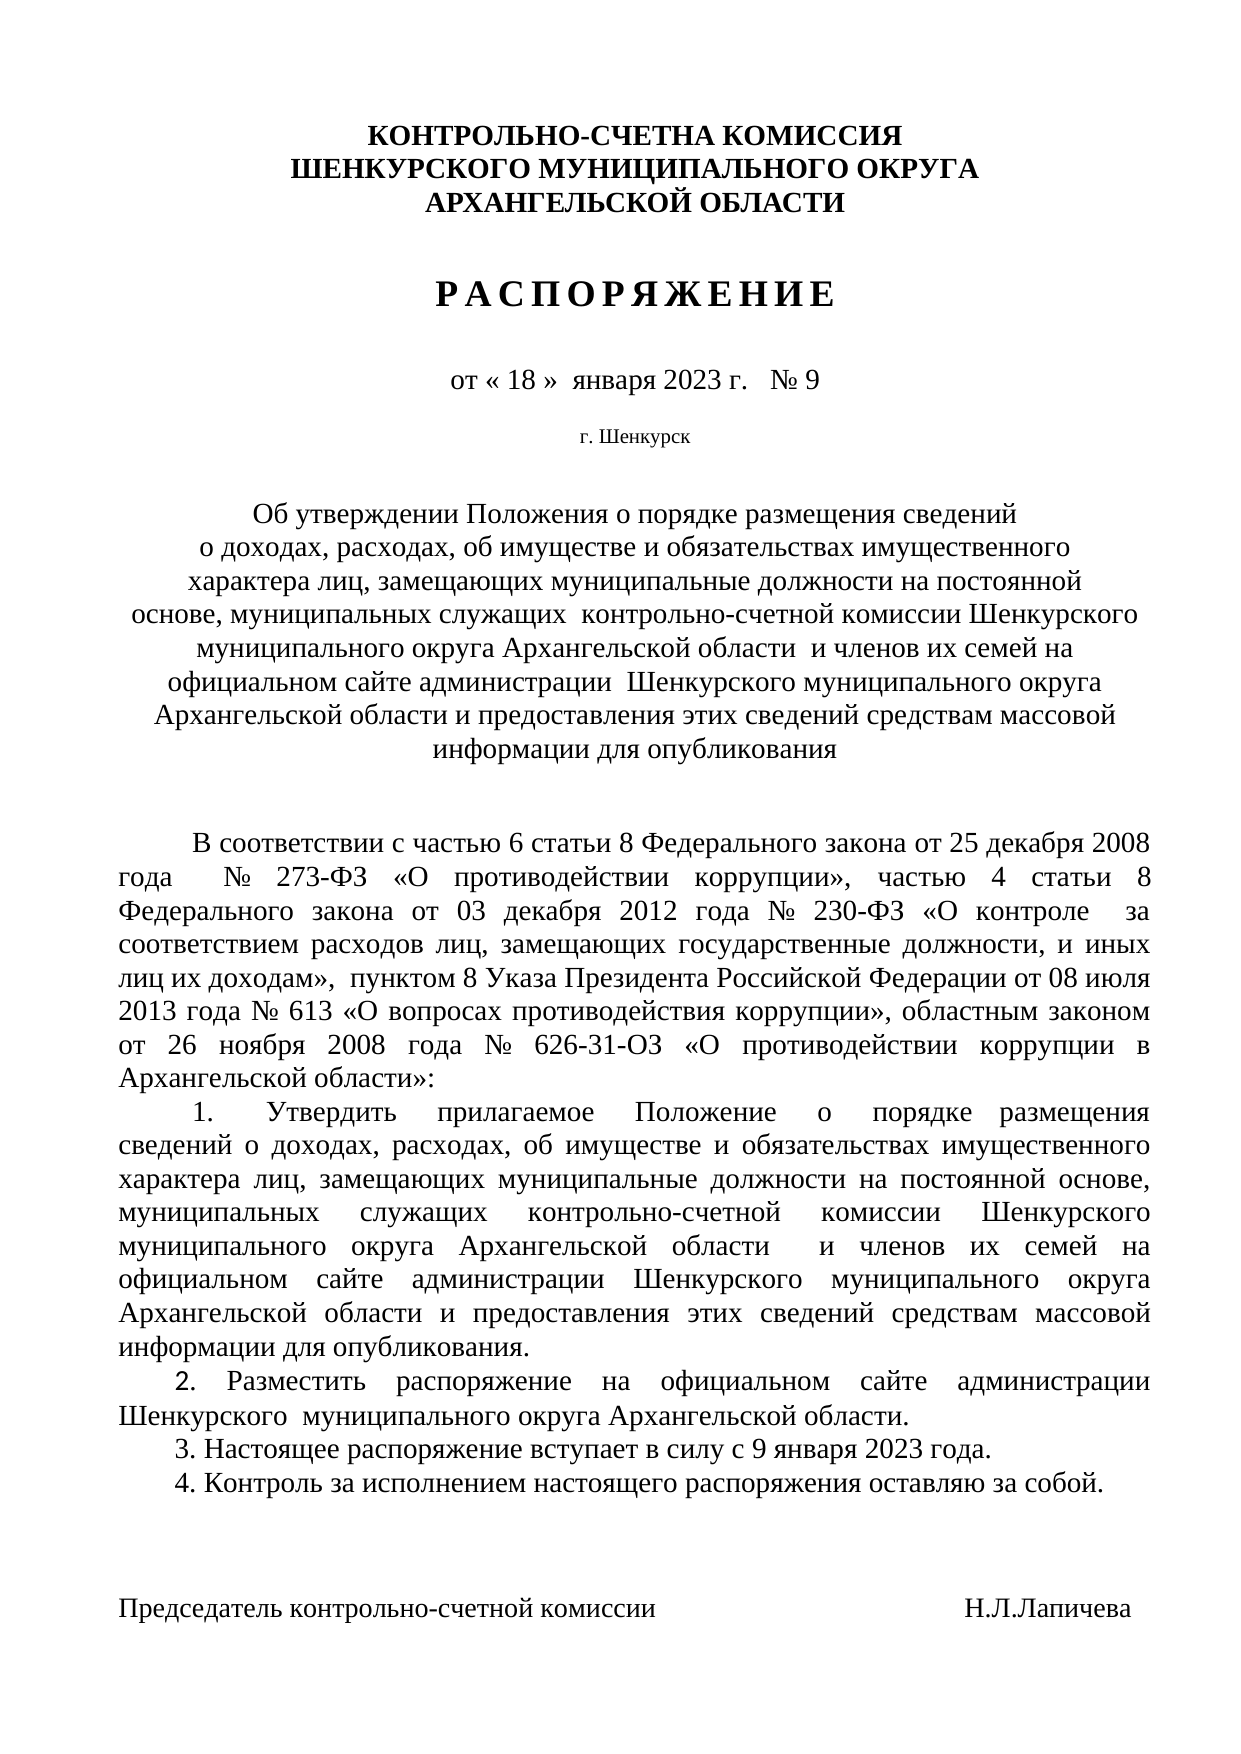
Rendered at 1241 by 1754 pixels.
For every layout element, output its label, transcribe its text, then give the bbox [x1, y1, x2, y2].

title Об утверждении Положения о порядке размещения сведений [118, 496, 1152, 529]
text РАСПОРЯЖЕНИЕ [118, 271, 1152, 314]
text Председатель контрольно-счетной комиссии Н.Л.Лапичева [118, 1591, 1152, 1624]
title о доходах, расходах, об имуществе и обязательствах имущественного [118, 529, 1152, 563]
title КОНТРОЛЬНО-СЧЕТНА КОМИССИЯ [118, 118, 1152, 152]
text ШЕНКУРСКОГО МУНИЦИПАЛЬНОГО ОКРУГА [118, 152, 1152, 185]
text 2. Разместить распоряжение на официальном сайте администрации Шенкурского муниципального округа Архангельской области. [118, 1362, 1152, 1431]
title основе, муниципальных служащих контрольно-счетной комиссии Шенкурского муниципального округа Архангельской области и членов их семей на официальном сайте администрации Шенкурского муниципального округа Архангельской области и предоставления этих сведений средствам массовой информации для опубликования [118, 597, 1152, 764]
title характера лиц, замещающих муниципальные должности на постоянной [118, 563, 1152, 597]
text г. Шенкурск [118, 424, 1152, 448]
text 4. Контроль за исполнением настоящего распоряжения оставляю за собой. [174, 1465, 1152, 1498]
title В соответствии с частью 6 статьи 8 Федерального закона от 25 декабря 2008 года № 273-ФЗ «О противодействии коррупции», частью 4 статьи 8 Федерального закона от 03 декабря 2012 года № 230-ФЗ «О контроле за соответствием расходов лиц, замещающих государственные должности, и иных лиц их доходам», пунктом 8 Указа Президента Российской Федерации от 08 июля 2013 года № 613 «О вопросах противодействия коррупции», областным законом от 26 ноября 2008 года № 626-31-ОЗ «О противодействии коррупции в Архангельской области»: [118, 826, 1152, 1094]
title Утвердить прилагаемое Положение о порядке размещения сведений о доходах, расходах, об имуществе и обязательствах имущественного характера лиц, замещающих муниципальные должности на постоянной основе, муниципальных служащих контрольно-счетной комиссии Шенкурского муниципального округа Архангельской области и членов их семей на официальном сайте администрации Шенкурского муниципального округа Архангельской области и предоставления этих сведений средствам массовой информации для опубликования. [118, 1094, 1152, 1362]
text от « 18 » января 2023 г. № 9 [118, 362, 1152, 396]
text АРХАНГЕЛЬСКОЙ ОБЛАСТИ [118, 185, 1152, 219]
text 3. Настоящее распоряжение вступает в силу с 9 января 2023 года. [174, 1431, 1152, 1465]
